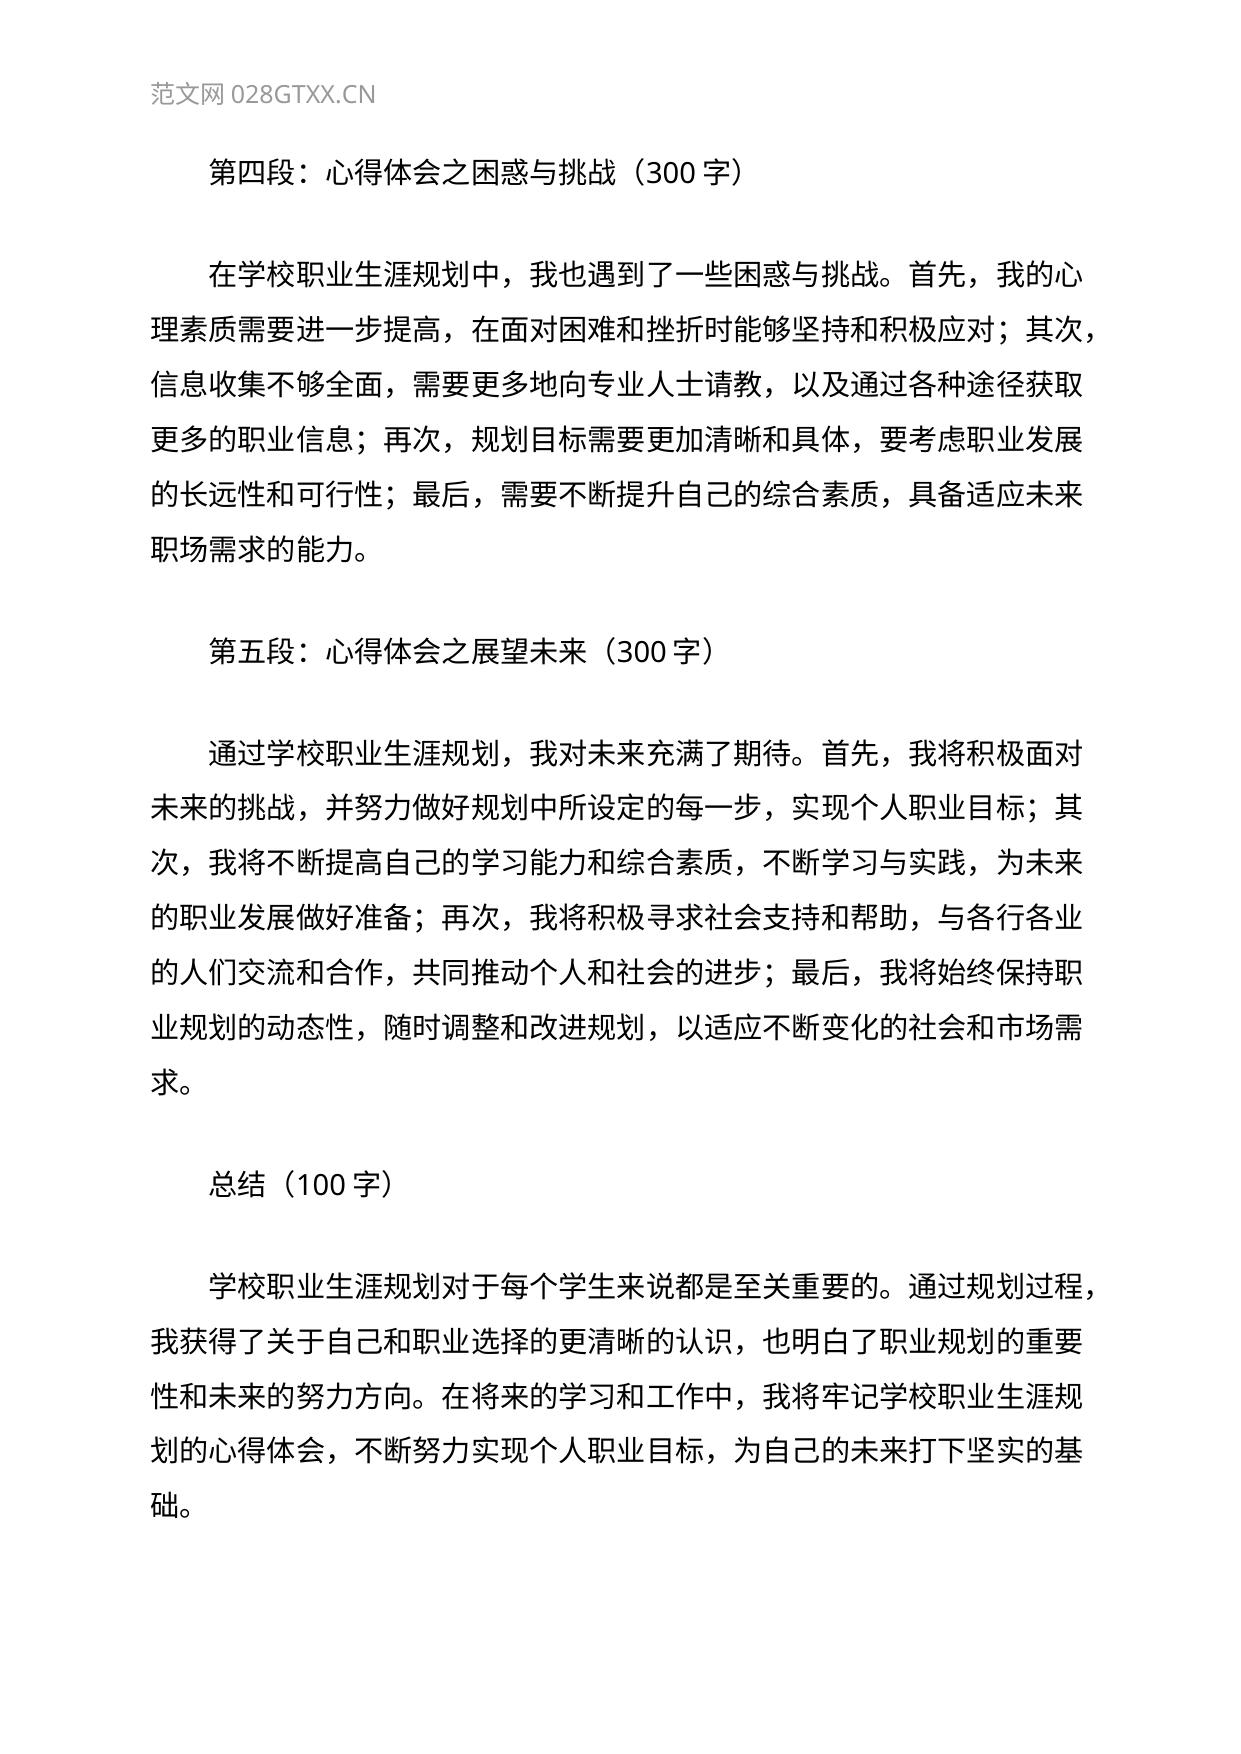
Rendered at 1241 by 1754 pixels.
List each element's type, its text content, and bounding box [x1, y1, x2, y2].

text 在学校职业生涯规划中，我也遇到了一些困惑与挑战。首先，我的心理素质需要进一步提高，在面对困难和挫折时能够坚持和积极应对；其次，信息收集不够全面，需要更多地向专业人士请教，以及通过各种途径获取更多的职业信息；再次，规划目标需要更加清晰和具体，要考虑职业发展的长远性和可行性；最后，需要不断提升自己的综合素质，具备适应未来职场需求的能力。 [150, 252, 1090, 569]
text 总结（100字） [150, 1161, 1090, 1204]
text 通过学校职业生涯规划，我对未来充满了期待。首先，我将积极面对未来的挑战，并努力做好规划中所设定的每一步，实现个人职业目标；其次，我将不断提高自己的学习能力和综合素质，不断学习与实践，为未来的职业发展做好准备；再次，我将积极寻求社会支持和帮助，与各行各业的人们交流和合作，共同推动个人和社会的进步；最后，我将始终保持职业规划的动态性，随时调整和改进规划，以适应不断变化的社会和市场需求。 [150, 730, 1090, 1102]
text 学校职业生涯规划对于每个学生来说都是至关重要的。通过规划过程，我获得了关于自己和职业选择的更清晰的认识，也明白了职业规划的重要性和未来的努力方向。在将来的学习和工作中，我将牢记学校职业生涯规划的心得体会，不断努力实现个人职业目标，为自己的未来打下坚实的基础。 [150, 1263, 1090, 1525]
text 第五段：心得体会之展望未来（300字） [150, 628, 1090, 671]
text 第四段：心得体会之困惑与挑战（300字） [150, 150, 1090, 192]
